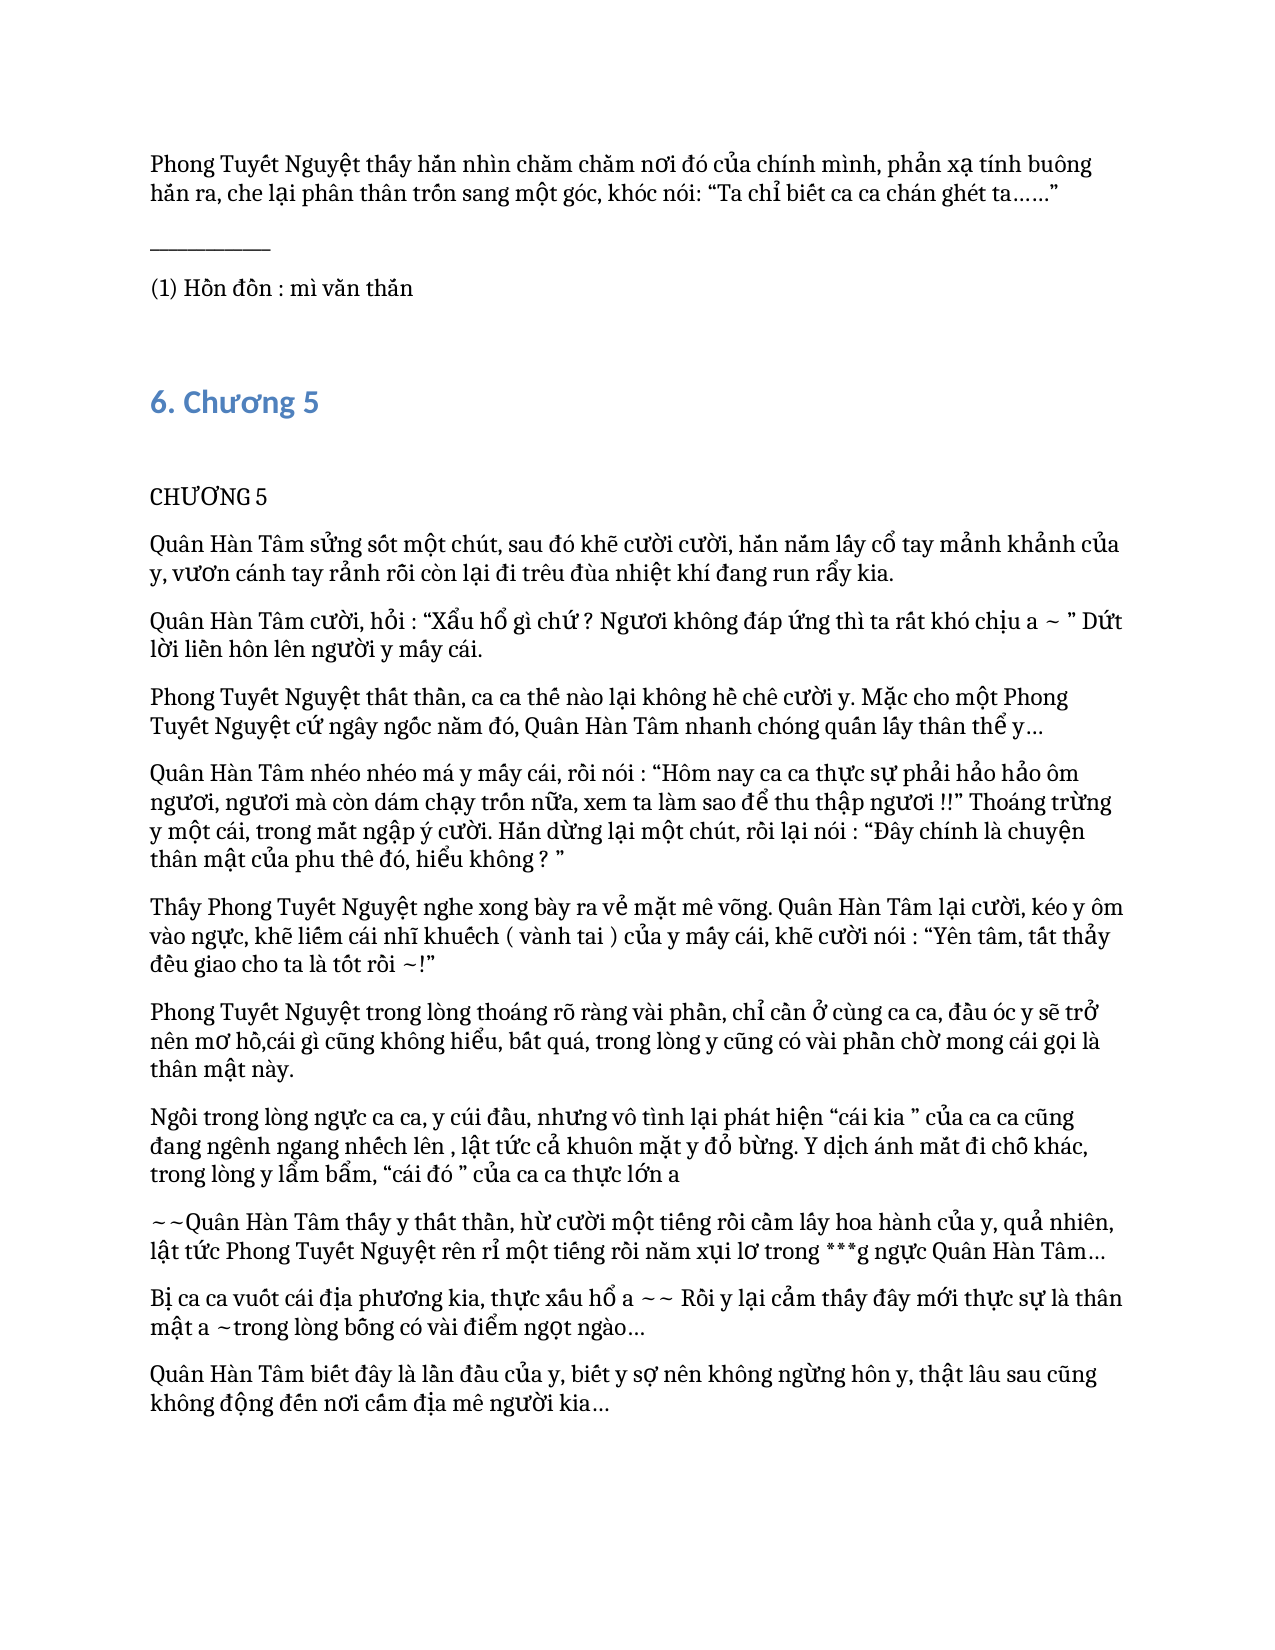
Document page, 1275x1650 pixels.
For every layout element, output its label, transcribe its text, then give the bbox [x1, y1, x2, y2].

text Ngồi trong lòng ngực ca ca, y cúi đầu, nhưng vô tình lại phát hiện “cái kia ” của ca ca cũng đang ngênh ngang nhếch lên , lật tức cả khuôn mặt y đỏ bừng. Y dịch ánh mắt đi chỗ khác, trong lòng y lẩm bẩm, “cái đó ” của ca ca thực lớn a [150, 1103, 1125, 1189]
text Quân Hàn Tâm biết đây là lần đầu của y, biết y sợ nên không ngừng hôn y, thật lâu sau cũng không động đến nơi cấm địa mê người kia… [150, 1360, 1125, 1418]
text Quân Hàn Tâm nhéo nhéo má y mấy cái, rồi nói : “Hôm nay ca ca thực sự phải hảo hảo ôm ngươi, ngươi mà còn dám chạy trốn nữa, xem ta làm sao để thu thập ngươi !!” Thoáng trừng y một cái, trong mắt ngập ý cười. Hắn dừng lại một chút, rồi lại nói : “Đây chính là chuyện thân mật của phu thê đó, hiểu không ? ” [150, 759, 1125, 874]
text ~~Quân Hàn Tâm thấy y thất thần, hừ cười một tiếng rồi cầm lấy hoa hành của y, quả nhiên, lật tức Phong Tuyết Nguyệt rên rỉ một tiếng rồi nằm xụi lơ trong ***g ngực Quân Hàn Tâm… [150, 1208, 1125, 1265]
text Quân Hàn Tâm cười, hỏi : “Xẩu hổ gì chứ ? Ngươi không đáp ứng thì ta rất khó chịu a ~ ” Dứt lời liền hôn lên người y mấy cái. [150, 607, 1125, 664]
text _____________ [150, 226, 1125, 255]
subtitle 6. Chương 5 [150, 381, 1125, 422]
text (1) Hồn đồn : mì vằn thắn [150, 274, 1125, 360]
text Bị ca ca vuốt cái địa phương kia, thực xấu hổ a ~~ Rồi y lại cảm thấy đây mới thực sự là thân mật a ~trong lòng bỗng có vài điểm ngọt ngào… [150, 1284, 1125, 1342]
text CHƯƠNG 5 [150, 425, 1125, 512]
text Thấy Phong Tuyết Nguyệt nghe xong bày ra vẻ mặt mê võng. Quân Hàn Tâm lại cười, kéo y ôm vào ngực, khẽ liếm cái nhĩ khuếch ( vành tai ) của y mấy cái, khẽ cười nói : “Yên tâm, tất thảy đều giao cho ta là tốt rồi ~!” [150, 893, 1125, 979]
text Phong Tuyết Nguyệt trong lòng thoáng rõ ràng vài phần, chỉ cần ở cùng ca ca, đầu óc y sẽ trở nên mơ hồ,cái gì cũng không hiểu, bất quá, trong lòng y cũng có vài phần chờ mong cái gọi là thân mật này. [150, 998, 1125, 1084]
text Phong Tuyết Nguyệt thấy hắn nhìn chằm chằm nơi đó của chính mình, phản xạ tính buông hắn ra, che lại phân thân trốn sang một góc, khóc nói: “Ta chỉ biết ca ca chán ghét ta……” [150, 150, 1125, 207]
text Quân Hàn Tâm sửng sốt một chút, sau đó khẽ cười cười, hắn nắm lấy cổ tay mảnh khảnh của y, vươn cánh tay rảnh rỗi còn lại đi trêu đùa nhiệt khí đang run rẩy kia. [150, 530, 1125, 588]
text Phong Tuyết Nguyệt thất thần, ca ca thế nào lại không hề chê cười y. Mặc cho một Phong Tuyết Nguyệt cứ ngây ngốc nằm đó, Quân Hàn Tâm nhanh chóng quấn lấy thân thể y… [150, 683, 1125, 740]
